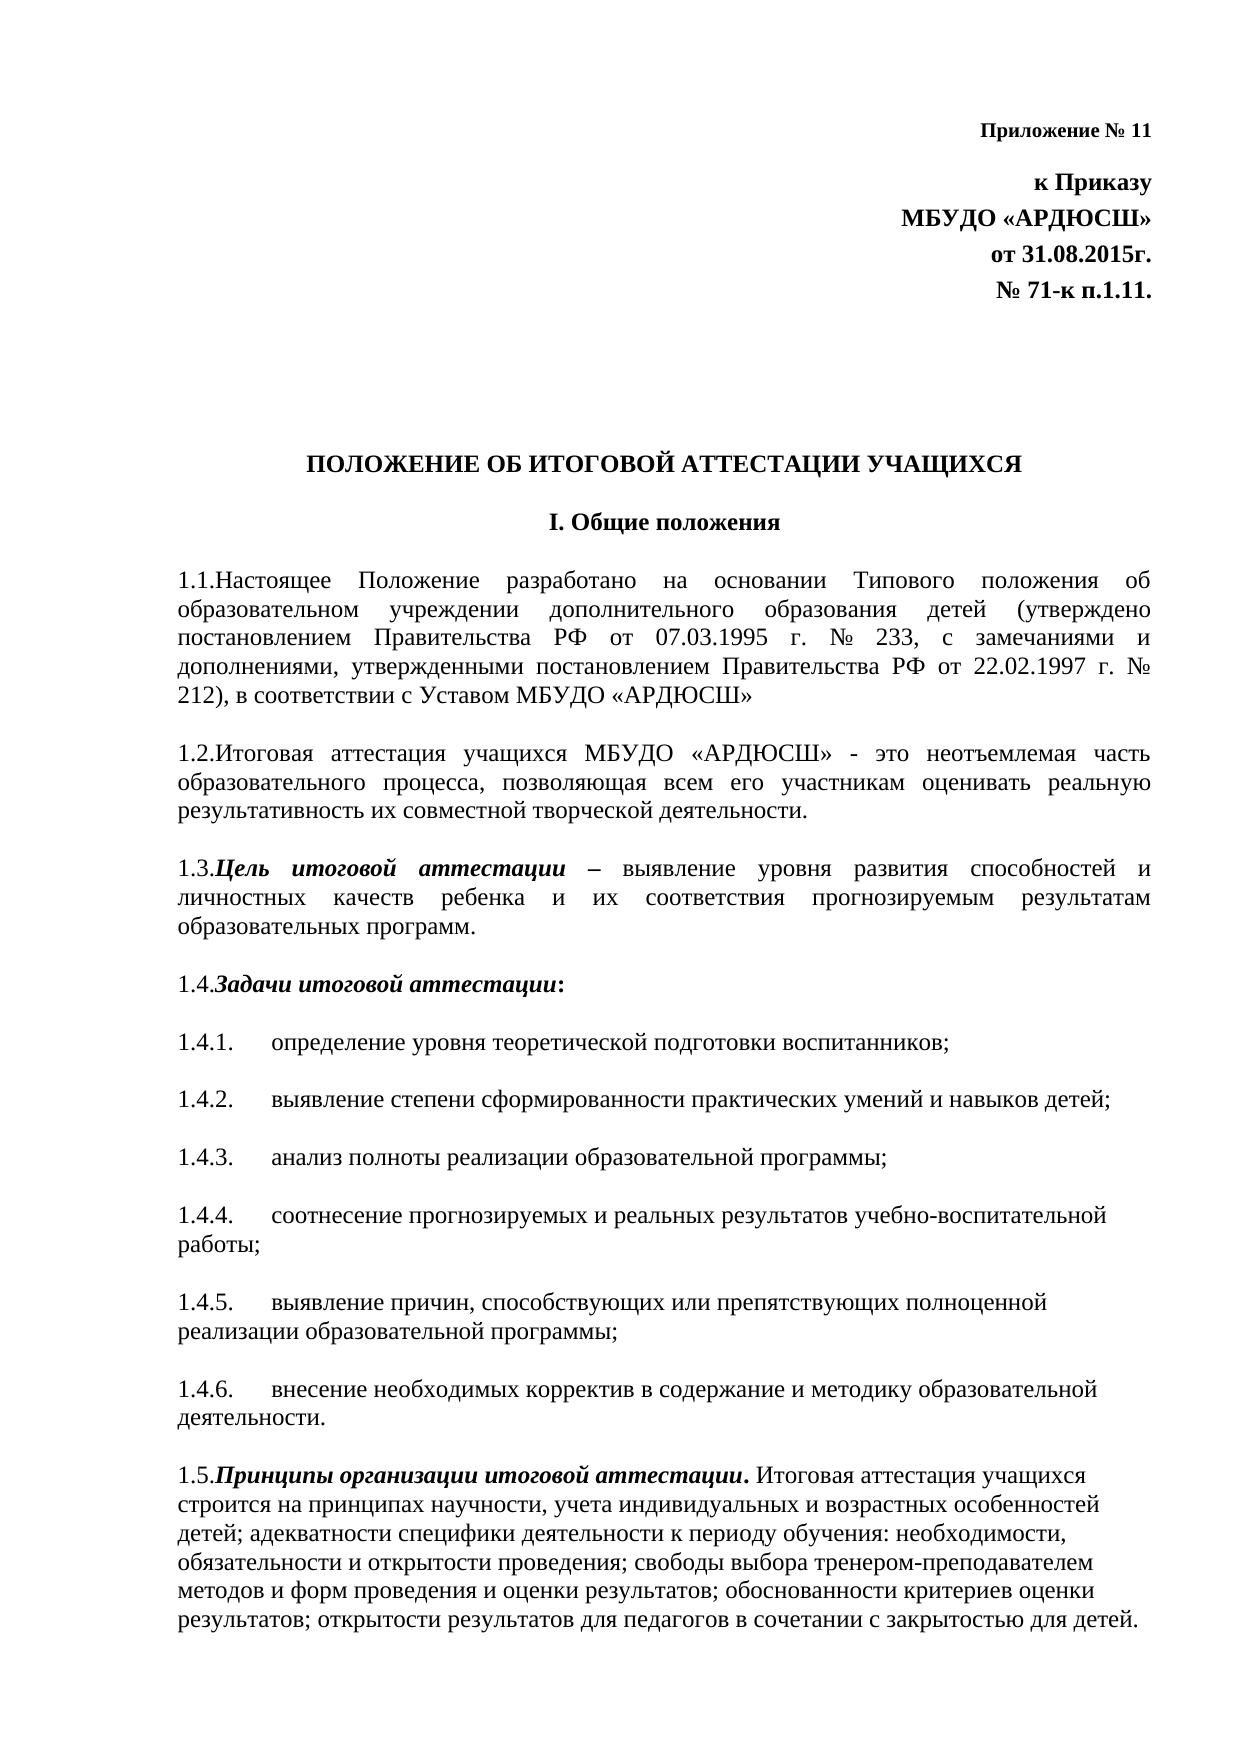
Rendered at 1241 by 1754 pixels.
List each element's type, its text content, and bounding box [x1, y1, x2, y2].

text 1.1.Настоящее Положение разработано на основании Типового положения об образовательном учреждении дополнительного образования детей (утверждено постановлением Правительства РФ от 07.03.1995 г. № 233, с замечаниями и дополнениями, утвержденными постановлением Правительства РФ от 22.02.1997 г. № 212), в соответствии с Уставом МБУДО «АРДЮСШ» [177, 565, 1152, 709]
text 1.4.6. внесение необходимых корректив в содержание и методику образовательной деятельности. [177, 1374, 1152, 1431]
text 1.4.Задачи итоговой аттестации: [177, 969, 1152, 997]
text МБУДО «АРДЮСШ» [177, 203, 1152, 232]
text 1.4.3. анализ полноты реализации образовательной программы; [177, 1142, 1152, 1171]
text 1.5.Принципы организации итоговой аттестации. Итоговая аттестация учащихся строится на принципах научности, учета индивидуальных и возрастных особенностей детей; адекватности специфики деятельности к периоду обучения: необходимости, обязательности и открытости проведения; свободы выбора тренером-преподавателем методов и форм проведения и оценки результатов; обоснованности критериев оценки результатов; открытости результатов для педагогов в сочетании с закрытостью для детей. [177, 1460, 1152, 1633]
text I. Общие положения [177, 507, 1152, 536]
text к Приказу [177, 167, 1152, 195]
text 1.4.4. соотнесение прогнозируемых и реальных результатов учебно-воспитательной работы; [177, 1200, 1152, 1258]
text 1.4.5. выявление причин, способствующих или препятствующих полноценной реализации образовательной программы; [177, 1287, 1152, 1344]
text Приложение № 11 [177, 118, 1152, 142]
text 1.2.Итоговая аттестация учащихся МБУДО «АРДЮСШ» - это неотъемлемая часть образовательного процесса, позволяющая всем его участникам оценивать реальную результативность их совместной творческой деятельности. [177, 738, 1152, 824]
text № 71-к п.1.11. [177, 275, 1152, 304]
text 1.4.2. выявление степени сформированности практических умений и навыков детей; [177, 1084, 1152, 1113]
text 1.3.Цель итоговой аттестации – выявление уровня развития способностей и личностных качеств ребенка и их соответствия прогнозируемым результатам образовательных программ. [177, 853, 1152, 939]
text от 31.08.2015г. [177, 239, 1152, 268]
text ПОЛОЖЕНИЕ ОБ ИТОГОВОЙ АТТЕСТАЦИИ УЧАЩИХСЯ [177, 449, 1152, 478]
text 1.4.1. определение уровня теоретической подготовки воспитанников; [177, 1027, 1152, 1055]
